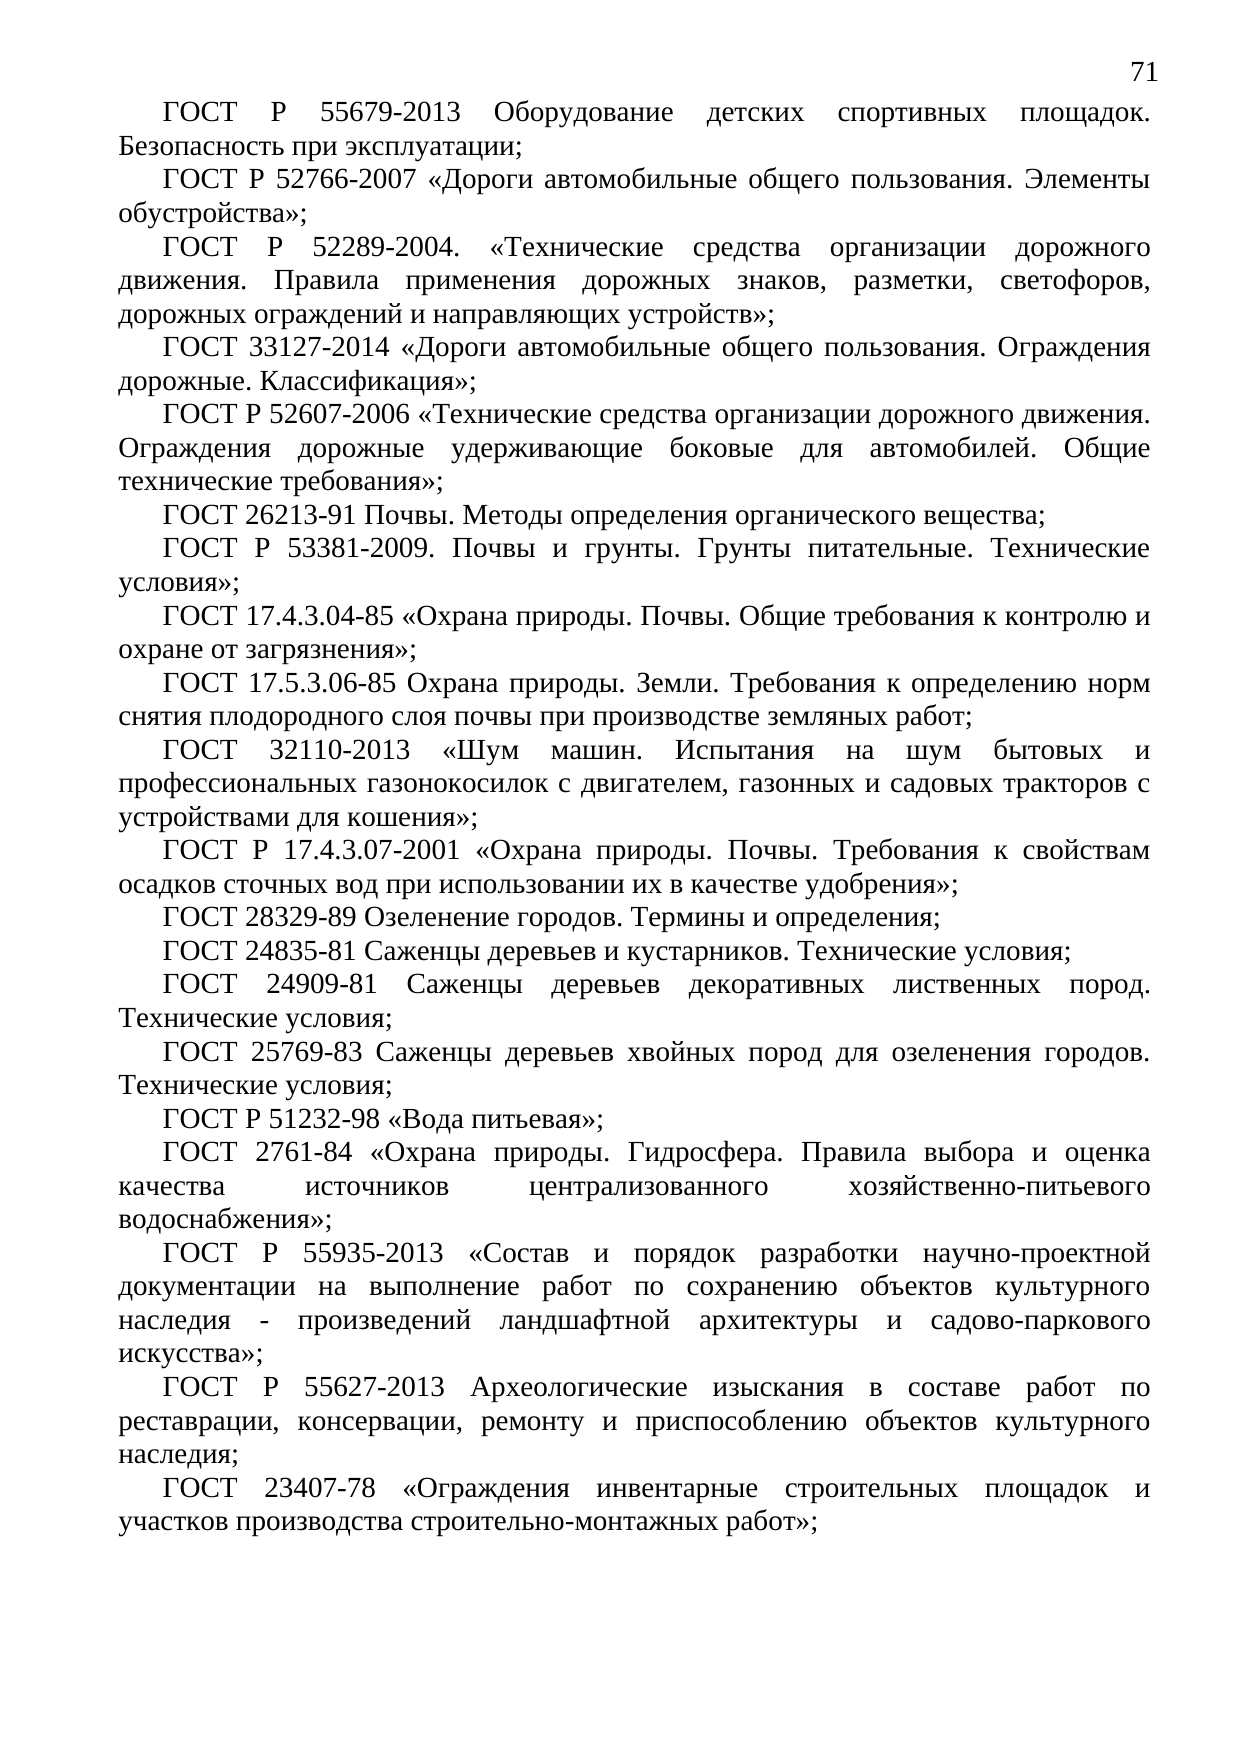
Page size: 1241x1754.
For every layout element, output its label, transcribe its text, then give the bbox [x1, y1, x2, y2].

text ГОСТ Р 55627-2013 Археологические изыскания в составе работ по реставрации, консервации, ремонту и приспособлению объектов культурного наследия; [118, 1369, 1152, 1470]
text ГОСТ Р 17.4.3.07-2001 «Охрана природы. Почвы. Требования к свойствам осадков сточных вод при использовании их в качестве удобрения»; [118, 832, 1152, 899]
text ГОСТ 17.5.3.06-85 Охрана природы. Земли. Требования к определению норм снятия плодородного слоя почвы при производстве земляных работ; [118, 665, 1152, 732]
text ГОСТ Р 53381-2009. Почвы и грунты. Грунты питательные. Технические условия»; [118, 531, 1152, 598]
text ГОСТ Р 51232-98 «Вода питьевая»; [118, 1101, 1152, 1134]
text ГОСТ Р 52289-2004. «Технические средства организации дорожного движения. Правила применения дорожных знаков, разметки, светофоров, дорожных ограждений и направляющих устройств»; [118, 229, 1152, 329]
text ГОСТ 33127-2014 «Дороги автомобильные общего пользования. Ограждения дорожные. Классификация»; [118, 329, 1152, 396]
text ГОСТ 24909-81 Саженцы деревьев декоративных лиственных пород. Технические условия; [118, 967, 1152, 1034]
text ГОСТ 23407-78 «Ограждения инвентарные строительных площадок и участков производства строительно-монтажных работ»; [118, 1470, 1152, 1537]
text ГОСТ Р 52766-2007 «Дороги автомобильные общего пользования. Элементы обустройства»; [118, 162, 1152, 229]
text ГОСТ 24835-81 Саженцы деревьев и кустарников. Технические условия; [118, 933, 1152, 967]
text ГОСТ 28329-89 Озеленение городов. Термины и определения; [118, 899, 1152, 933]
text ГОСТ 25769-83 Саженцы деревьев хвойных пород для озеленения городов. Технические условия; [118, 1034, 1152, 1101]
text ГОСТ Р 52607-2006 «Технические средства организации дорожного движения. Ограждения дорожные удерживающие боковые для автомобилей. Общие технические требования»; [118, 396, 1152, 497]
text ГОСТ Р 55679-2013 Оборудование детских спортивных площадок. Безопасность при эксплуатации; [118, 94, 1152, 162]
text ГОСТ 2761-84 «Охрана природы. Гидросфера. Правила выбора и оценка качества источников централизованного хозяйственно-питьевого водоснабжения»; [118, 1134, 1152, 1235]
text ГОСТ 17.4.3.04-85 «Охрана природы. Почвы. Общие требования к контролю и охране от загрязнения»; [118, 598, 1152, 665]
text ГОСТ 26213-91 Почвы. Методы определения органического вещества; [118, 497, 1152, 531]
text ГОСТ 32110-2013 «Шум машин. Испытания на шум бытовых и профессиональных газонокосилок с двигателем, газонных и садовых тракторов с устройствами для кошения»; [118, 732, 1152, 832]
text ГОСТ Р 55935-2013 «Состав и порядок разработки научно-проектной документации на выполнение работ по сохранению объектов культурного наследия - произведений ландшафтной архитектуры и садово-паркового искусства»; [118, 1235, 1152, 1369]
